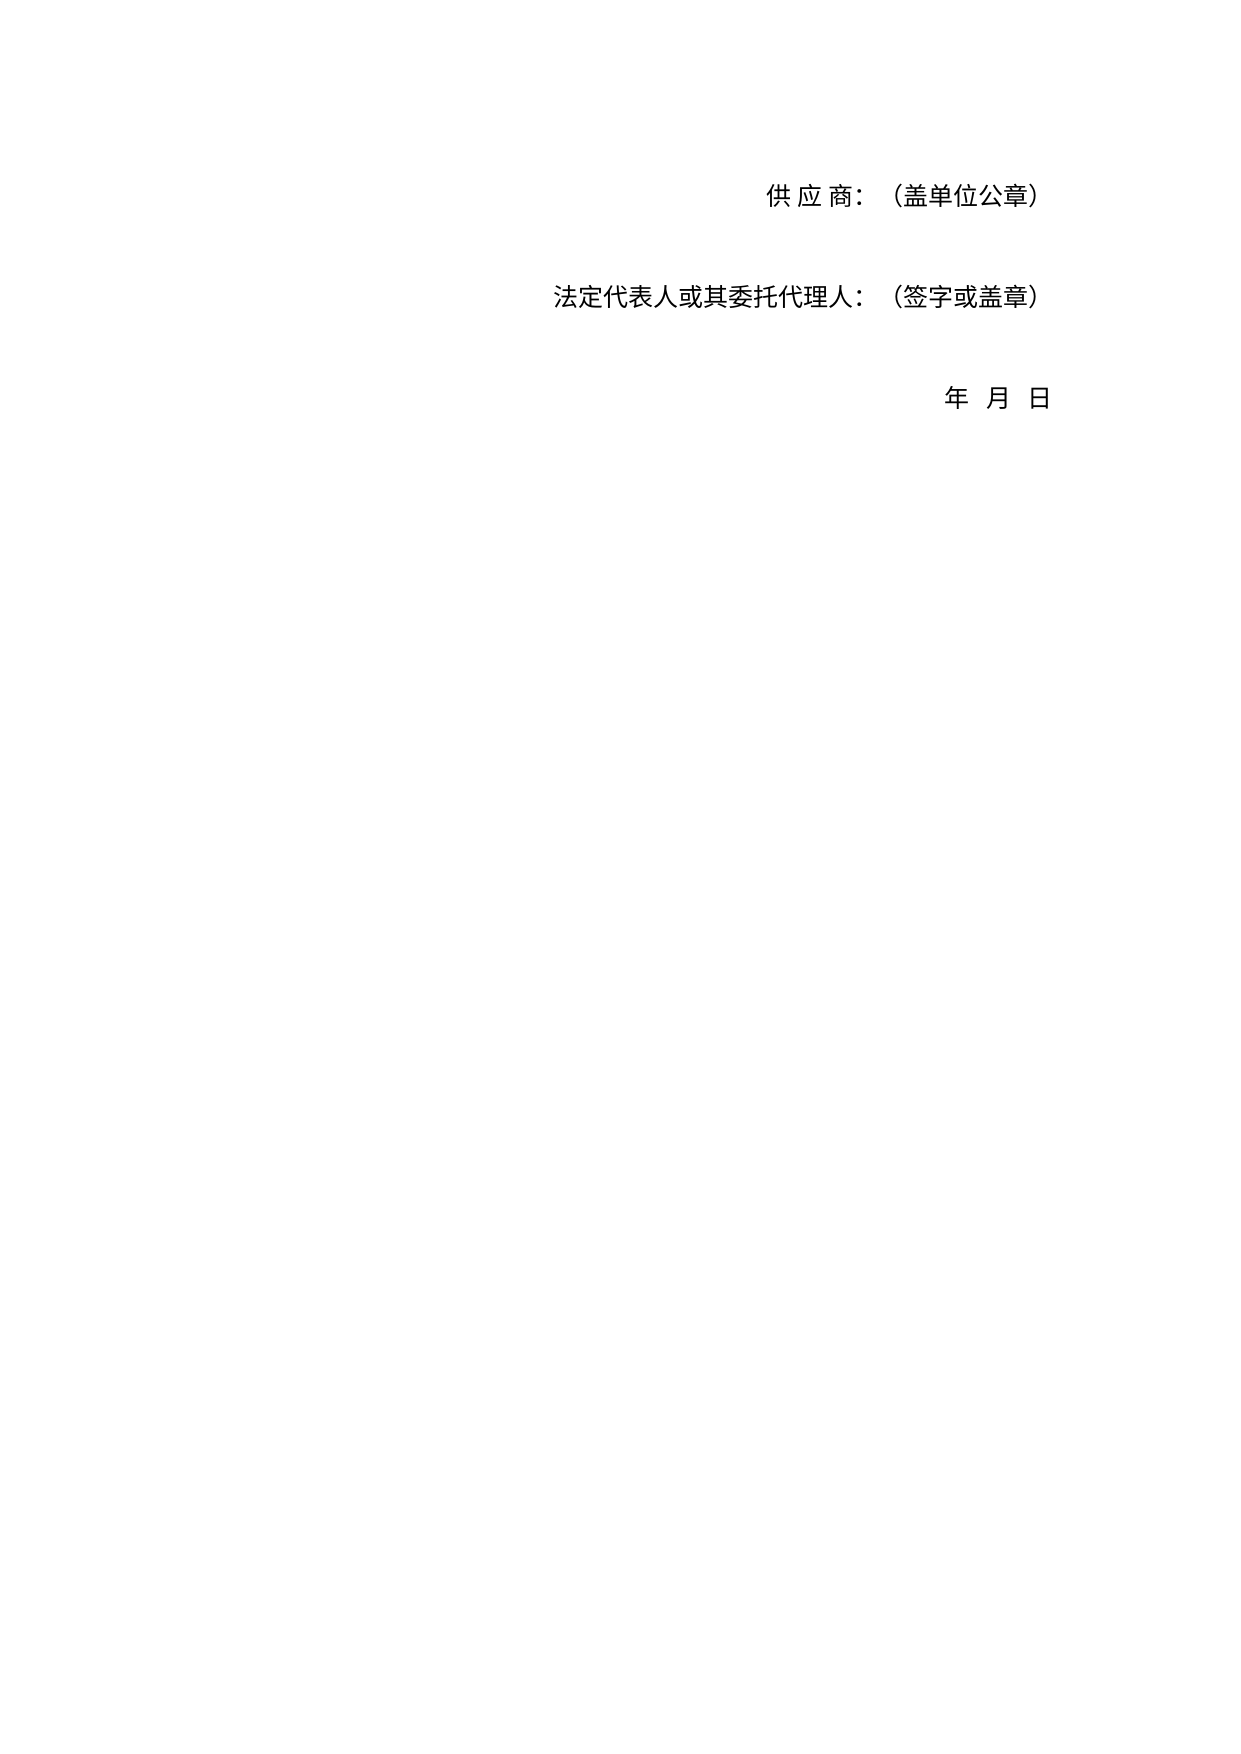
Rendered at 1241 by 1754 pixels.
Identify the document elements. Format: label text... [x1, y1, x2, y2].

text 法定代表人或其委托代理人：（签字或盖章） [187, 263, 1053, 328]
text 供 应 商：（盖单位公章） [187, 162, 1053, 227]
text 年 月 日 [187, 364, 1053, 429]
